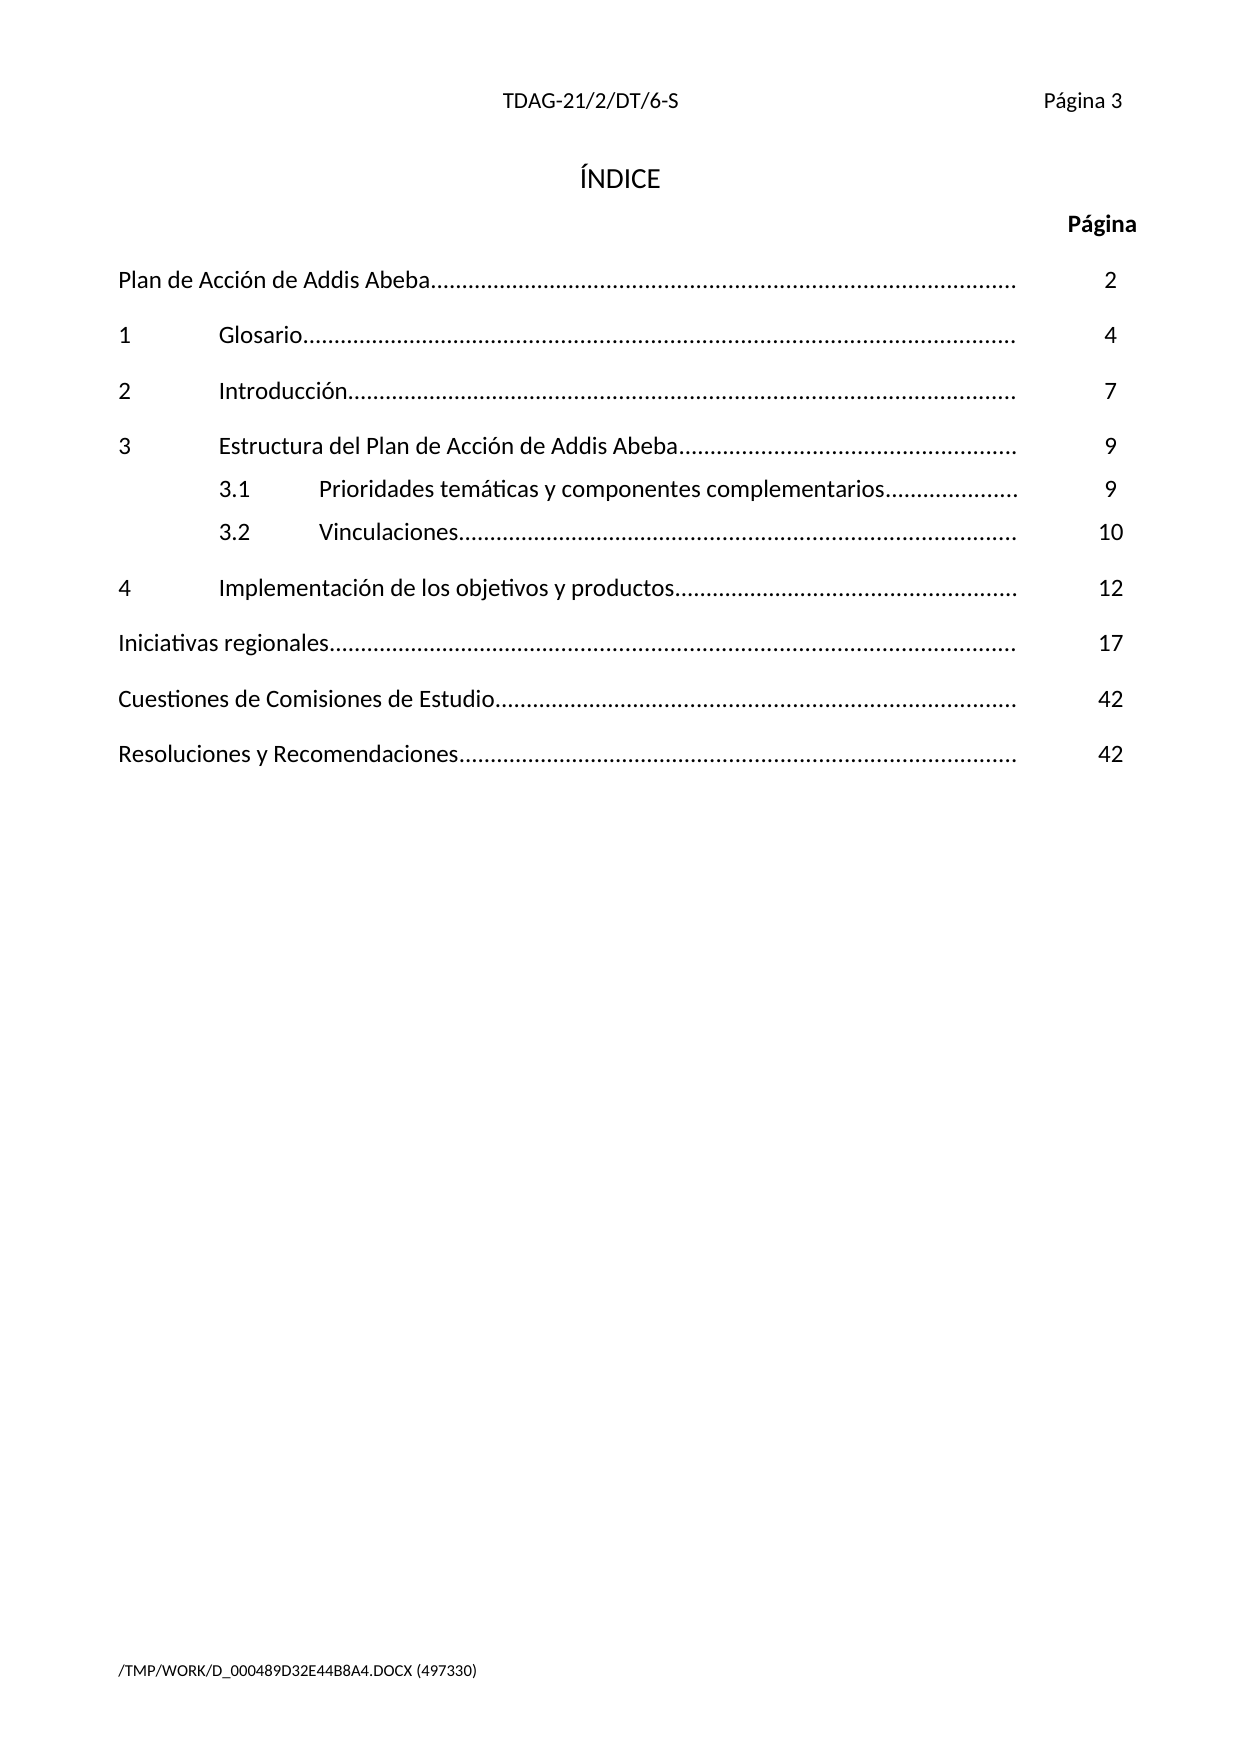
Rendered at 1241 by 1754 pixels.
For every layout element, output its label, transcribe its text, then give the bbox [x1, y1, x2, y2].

text Cuestiones de Comisiones de Estudio 42 [118, 683, 1122, 713]
text Resoluciones y Recomendaciones 42 [118, 738, 1122, 769]
text Iniciativas regionales 17 [118, 627, 1122, 658]
title Índice [118, 160, 1122, 196]
text 2 Introducción 7 [118, 375, 1122, 405]
text Plan de Acción de Addis Abeba 2 [118, 264, 1122, 294]
text 1 Glosario 4 [118, 319, 1122, 350]
text 3.1 Prioridades temáticas y componentes complementarios 9 [218, 473, 1122, 504]
text Página [118, 208, 1122, 239]
text 3.2 Vinculaciones 10 [218, 516, 1122, 547]
text 3 Estructura del Plan de Acción de Addis Abeba 9 [118, 430, 1122, 461]
text 4 Implementación de los objetivos y productos 12 [118, 572, 1122, 602]
